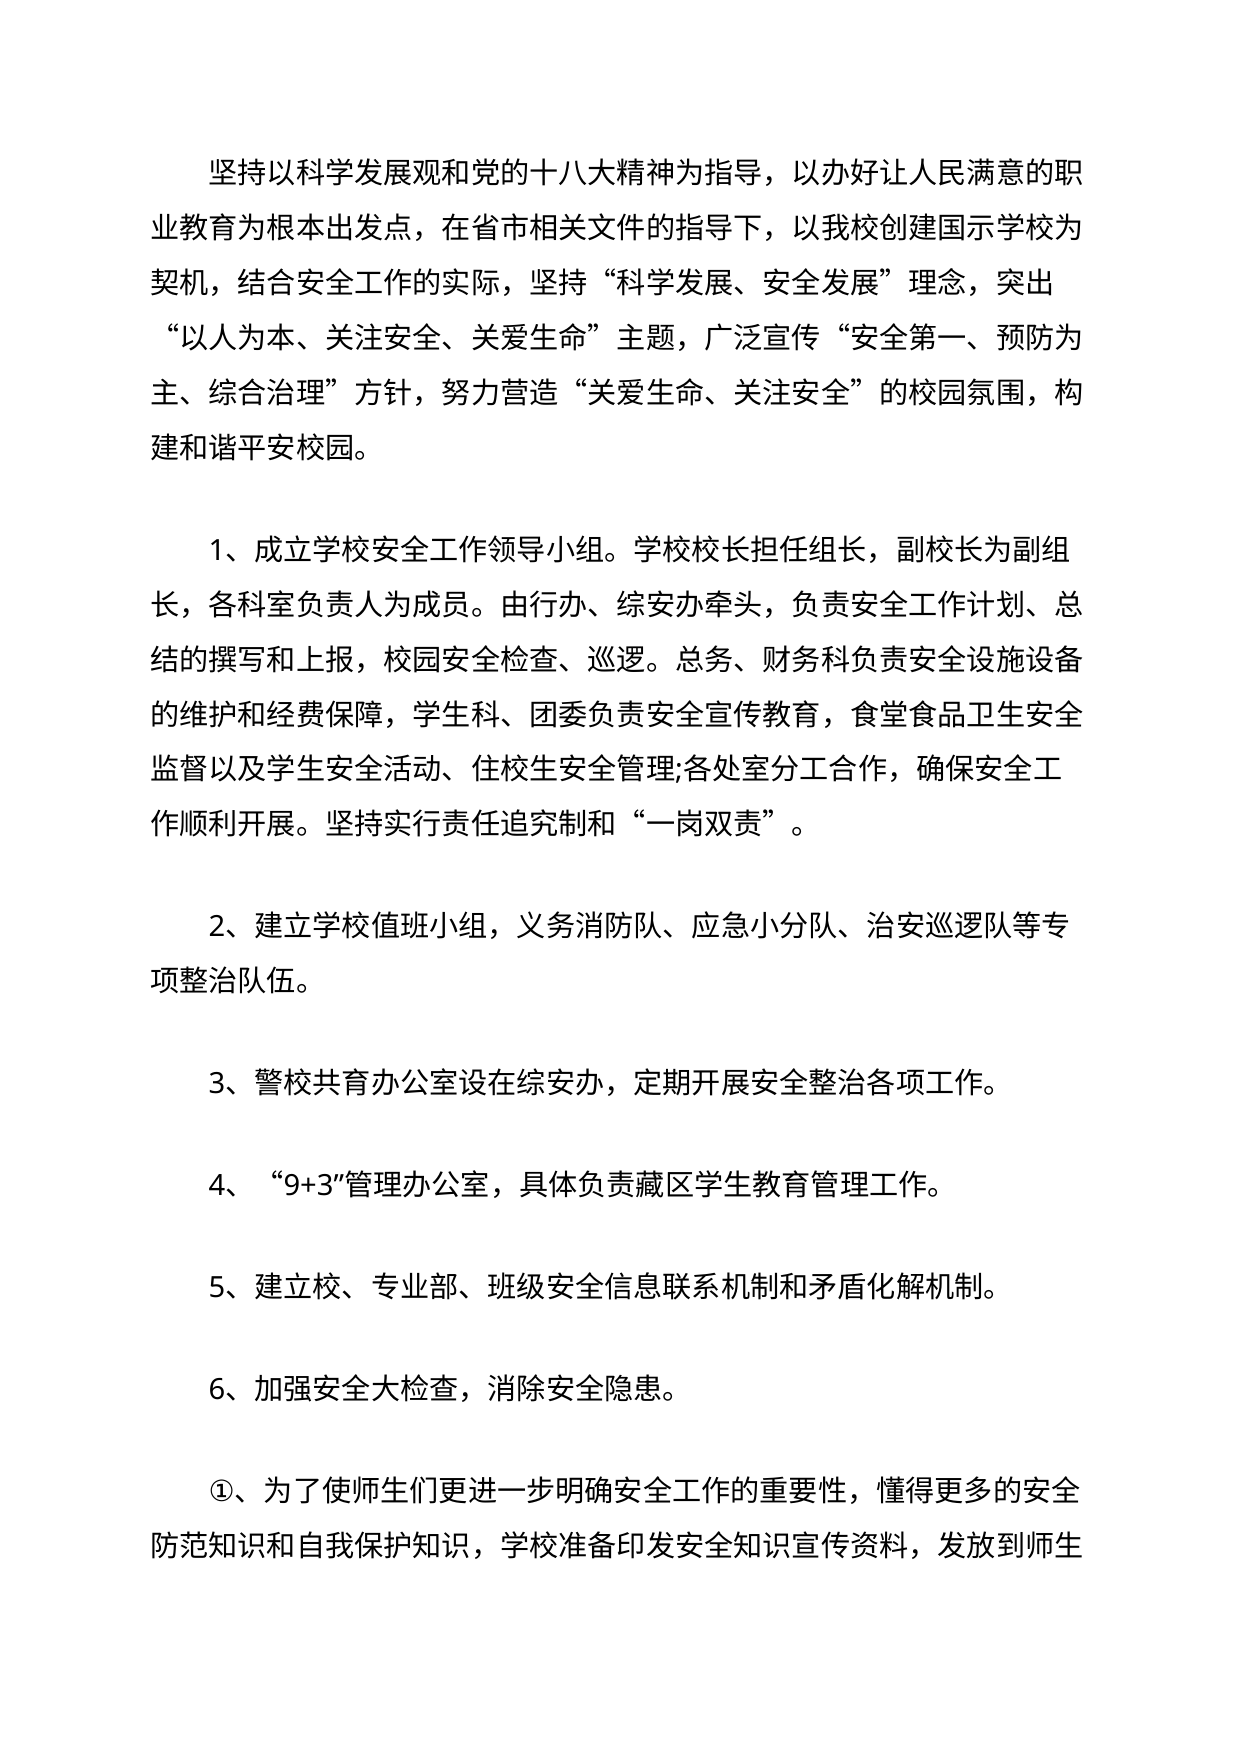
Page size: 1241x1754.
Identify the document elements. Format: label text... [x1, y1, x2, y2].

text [150, 1467, 1090, 1565]
text 4、“9+3”管理办公室，具体负责藏区学生教育管理工作。 [150, 1161, 1090, 1204]
text 2、建立学校值班小组，义务消防队、应急小分队、治安巡逻队等专项整治队伍。 [150, 903, 1090, 1000]
text 6、加强安全大检查，消除安全隐患。 [150, 1365, 1090, 1408]
text 5、建立校、专业部、班级安全信息联系机制和矛盾化解机制。 [150, 1263, 1090, 1306]
text 3、警校共育办公室设在综安办，定期开展安全整治各项工作。 [150, 1059, 1090, 1102]
text 1、成立学校安全工作领导小组。学校校长担任组长，副校长为副组长，各科室负责人为成员。由行办、综安办牵头，负责安全工作计划、总结的撰写和上报，校园安全检查、巡逻。总务、财务科负责安全设施设备的维护和经费保障，学生科、团委负责安全宣传教育，食堂食品卫生安全监督以及学生安全活动、住校生安全管理;各处室分工合作，确保安全工作顺利开展。坚持实行责任追究制和“一岗双责”。 [150, 526, 1090, 843]
text 坚持以科学发展观和党的十八大精神为指导，以办好让人民满意的职业教育为根本出发点，在省市相关文件的指导下，以我校创建国示学校为契机，结合安全工作的实际，坚持“科学发展、安全发展”理念，突出“以人为本、关注安全、关爱生命”主题，广泛宣传“安全第一、预防为主、综合治理”方针，努力营造“关爱生命、关注安全”的校园氛围，构建和谐平安校园。 [150, 150, 1090, 467]
